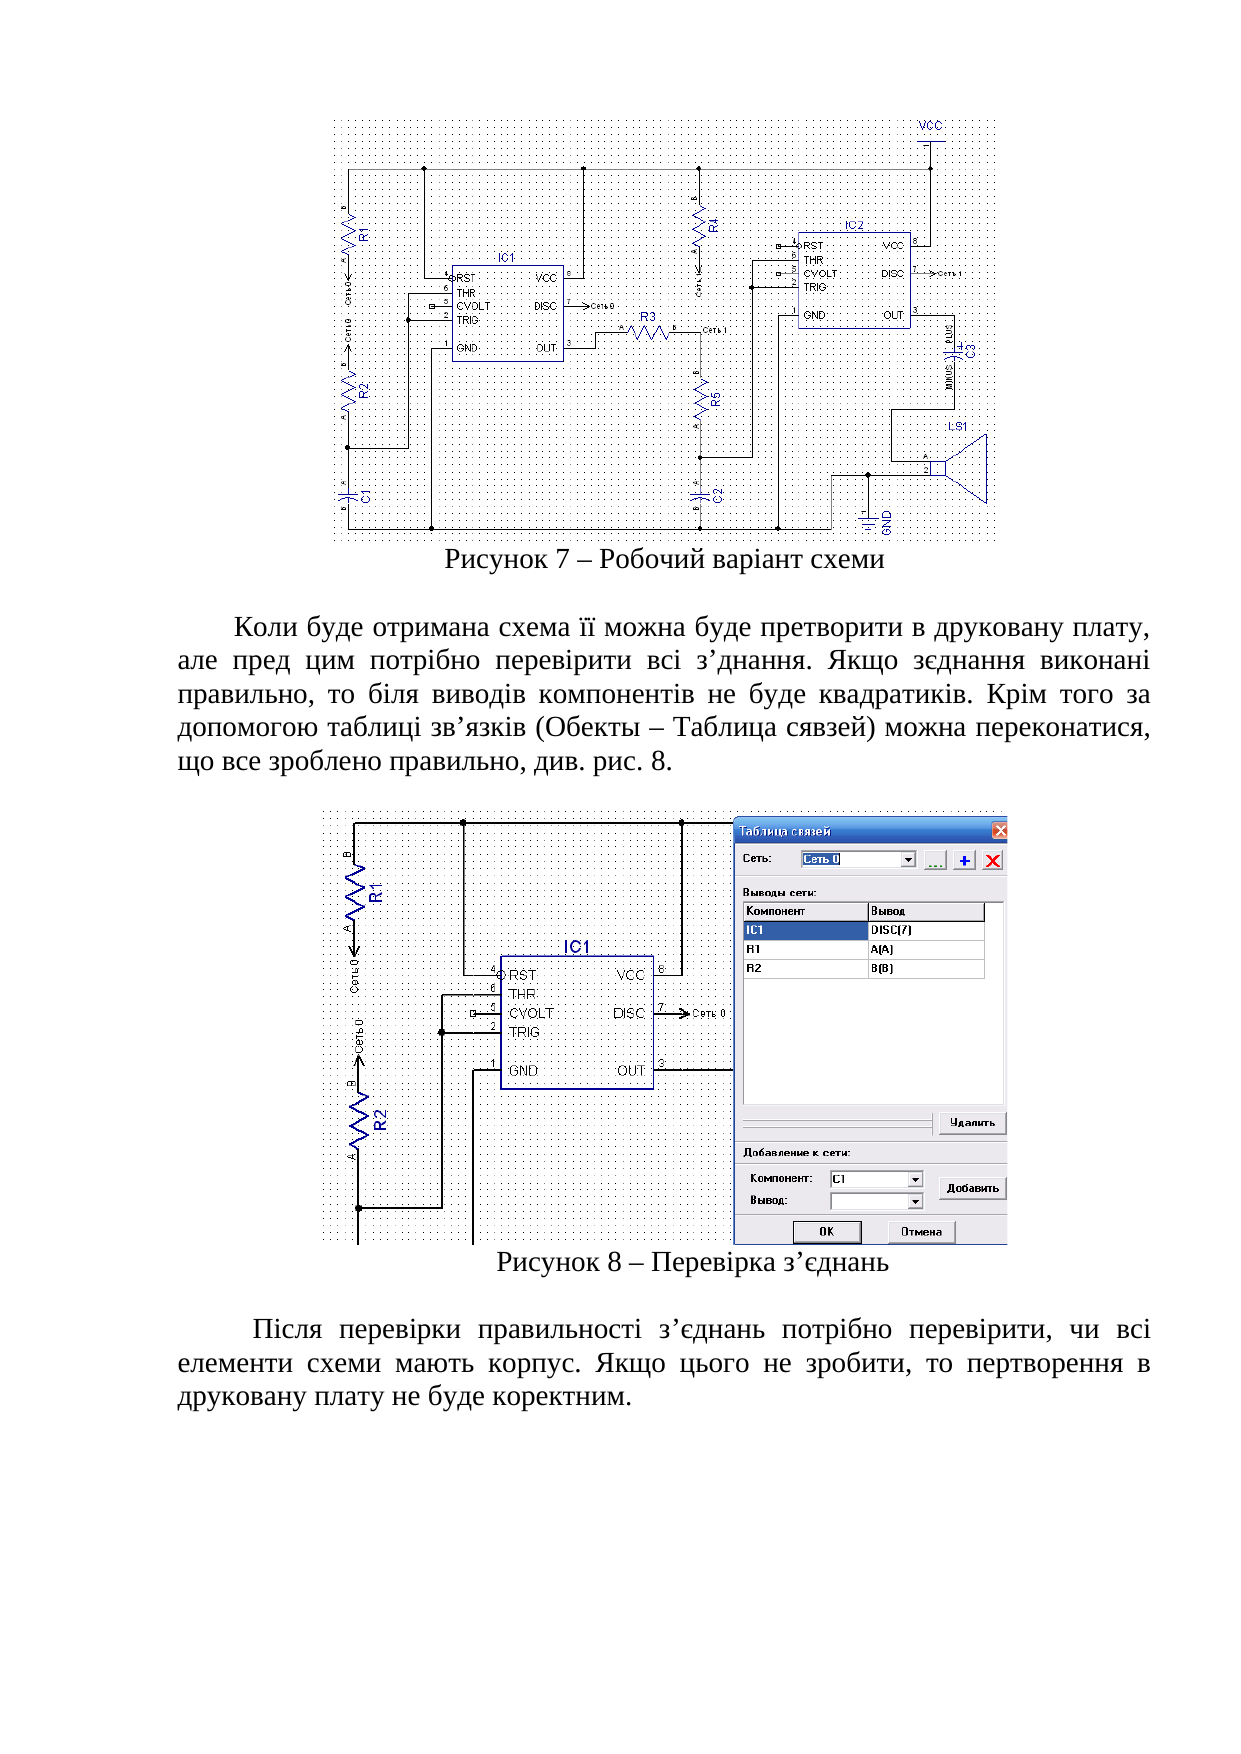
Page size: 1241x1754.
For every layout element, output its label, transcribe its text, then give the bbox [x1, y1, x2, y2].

text Рисунок 8 – Перевірка з’єднань [177, 1244, 1152, 1278]
text Рисунок 7 – Робочий варіант схеми [177, 542, 1152, 575]
text Після перевірки правильності з’єднань потрібно перевірити, чи всі елементи схеми мають корпус. Якщо цього не зробити, то пертворення в друковану плату не буде коректним. [177, 1311, 1152, 1412]
picture [329, 118, 1000, 542]
text Коли буде отримана схема її можна буде претворити в друковану плату, але пред цим потрібно перевірити всі з’днання. Якщо зєднання виконані правильно, то біля виводів компонентів не буде квадратиків. Крім того за допомогою таблиці зв’язків (Обекты – Таблица сявзей) можна переконатися, що все зроблено правильно, див. рис. 8. [177, 609, 1152, 776]
picture [321, 810, 1008, 1245]
